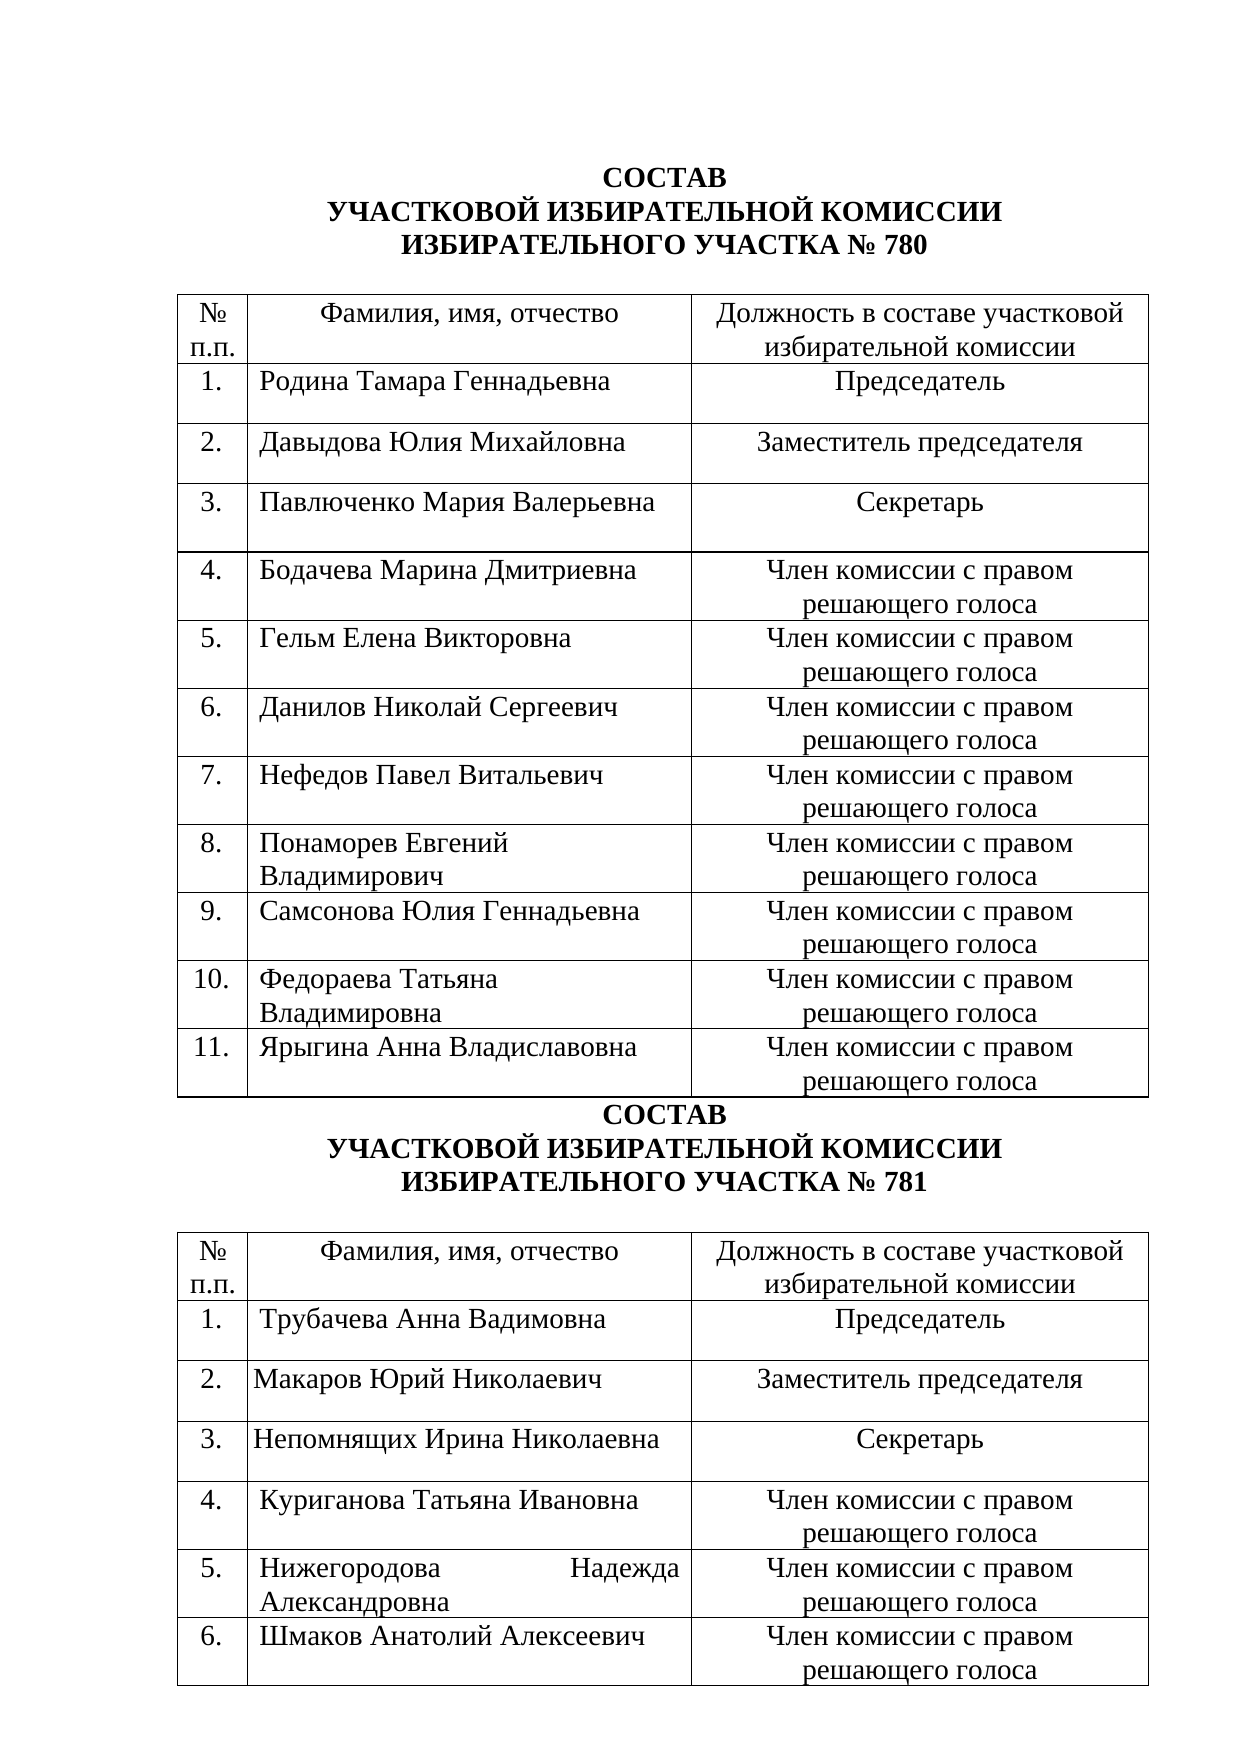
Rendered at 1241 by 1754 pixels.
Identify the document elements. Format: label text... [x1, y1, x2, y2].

table_cell 3. [178, 1422, 247, 1481]
table_cell 4. [178, 553, 247, 619]
table_cell Заместитель председателя [692, 424, 1148, 483]
table_cell Член комиссии с правом решающего голоса [692, 553, 1148, 619]
text ИЗБИРАТЕЛЬНОГО УЧАСТКА № 781 [177, 1164, 1152, 1198]
table_cell Непомнящих Ирина Николаевна [248, 1422, 691, 1481]
table_cell Член комиссии с правом решающего голоса [692, 1550, 1148, 1617]
table_header № п.п. [178, 295, 247, 362]
table_cell 10. [178, 961, 247, 1028]
table_cell 2. [178, 1361, 247, 1421]
table_cell 1. [178, 364, 247, 423]
table_cell Член комиссии с правом решающего голоса [692, 757, 1148, 824]
table_cell 8. [178, 825, 247, 892]
table_header Должность в составе участковой избирательной комиссии [692, 295, 1148, 362]
table_cell 1. [178, 1301, 247, 1360]
table_header Фамилия, имя, отчество [248, 1233, 691, 1300]
table_cell 2. [178, 424, 247, 483]
table_cell Председатель [692, 364, 1148, 423]
table_cell Член комиссии с правом решающего голоса [692, 893, 1148, 960]
table_cell Бодачева Марина Дмитриевна [248, 553, 691, 619]
table_cell Шмаков Анатолий Алексеевич [248, 1618, 691, 1685]
text УЧАСТКОВОЙ ИЗБИРАТЕЛЬНОЙ КОМИССИИ [177, 194, 1152, 227]
text СОСТАВ [177, 160, 1152, 194]
table_cell Данилов Николай Сергеевич [248, 689, 691, 756]
table_cell Павлюченко Мария Валерьевна [248, 484, 691, 551]
table_cell 4. [178, 1482, 247, 1549]
table_cell 3. [178, 484, 247, 551]
table_cell Член комиссии с правом решающего голоса [692, 621, 1148, 688]
table_cell Федораева Татьяна Владимировна [248, 961, 691, 1028]
table_cell Секретарь [692, 1422, 1148, 1481]
table_cell 5. [178, 1550, 247, 1617]
text СОСТАВ [177, 1097, 1152, 1131]
table_cell Гельм Елена Викторовна [248, 621, 691, 688]
table_cell Секретарь [692, 484, 1148, 551]
table_cell 11. [178, 1029, 247, 1096]
table_cell Член комиссии с правом решающего голоса [692, 1029, 1148, 1096]
table_cell Понаморев Евгений Владимирович [248, 825, 691, 892]
text УЧАСТКОВОЙ ИЗБИРАТЕЛЬНОЙ КОМИССИИ [177, 1131, 1152, 1164]
table_cell 9. [178, 893, 247, 960]
table_cell Член комиссии с правом решающего голоса [692, 825, 1148, 892]
table_header № п.п. [178, 1233, 247, 1300]
table_cell 5. [178, 621, 247, 688]
table_cell 7. [178, 757, 247, 824]
table_cell Куриганова Татьяна Ивановна [248, 1482, 691, 1549]
table_header Фамилия, имя, отчество [248, 295, 691, 362]
table_cell Член комиссии с правом решающего голоса [692, 689, 1148, 756]
table_cell Член комиссии с правом решающего голоса [692, 961, 1148, 1028]
table_cell Родина Тамара Геннадьевна [248, 364, 691, 423]
table_cell Член комиссии с правом решающего голоса [692, 1482, 1148, 1549]
table_cell Трубачева Анна Вадимовна [248, 1301, 691, 1360]
table_cell Макаров Юрий Николаевич [248, 1361, 691, 1421]
table_cell Член комиссии с правом решающего голоса [692, 1618, 1148, 1685]
table_cell Ярыгина Анна Владиславовна [248, 1029, 691, 1096]
table_cell Нефедов Павел Витальевич [248, 757, 691, 824]
table_cell Нижегородова Надежда Александровна [248, 1550, 691, 1617]
table_header Должность в составе участковой избирательной комиссии [692, 1233, 1148, 1300]
table_cell Заместитель председателя [692, 1361, 1148, 1421]
text ИЗБИРАТЕЛЬНОГО УЧАСТКА № 780 [177, 227, 1152, 261]
table_cell 6. [178, 1618, 247, 1685]
table_cell 6. [178, 689, 247, 756]
table_cell Давыдова Юлия Михайловна [248, 424, 691, 483]
table_cell Самсонова Юлия Геннадьевна [248, 893, 691, 960]
table_cell Председатель [692, 1301, 1148, 1360]
